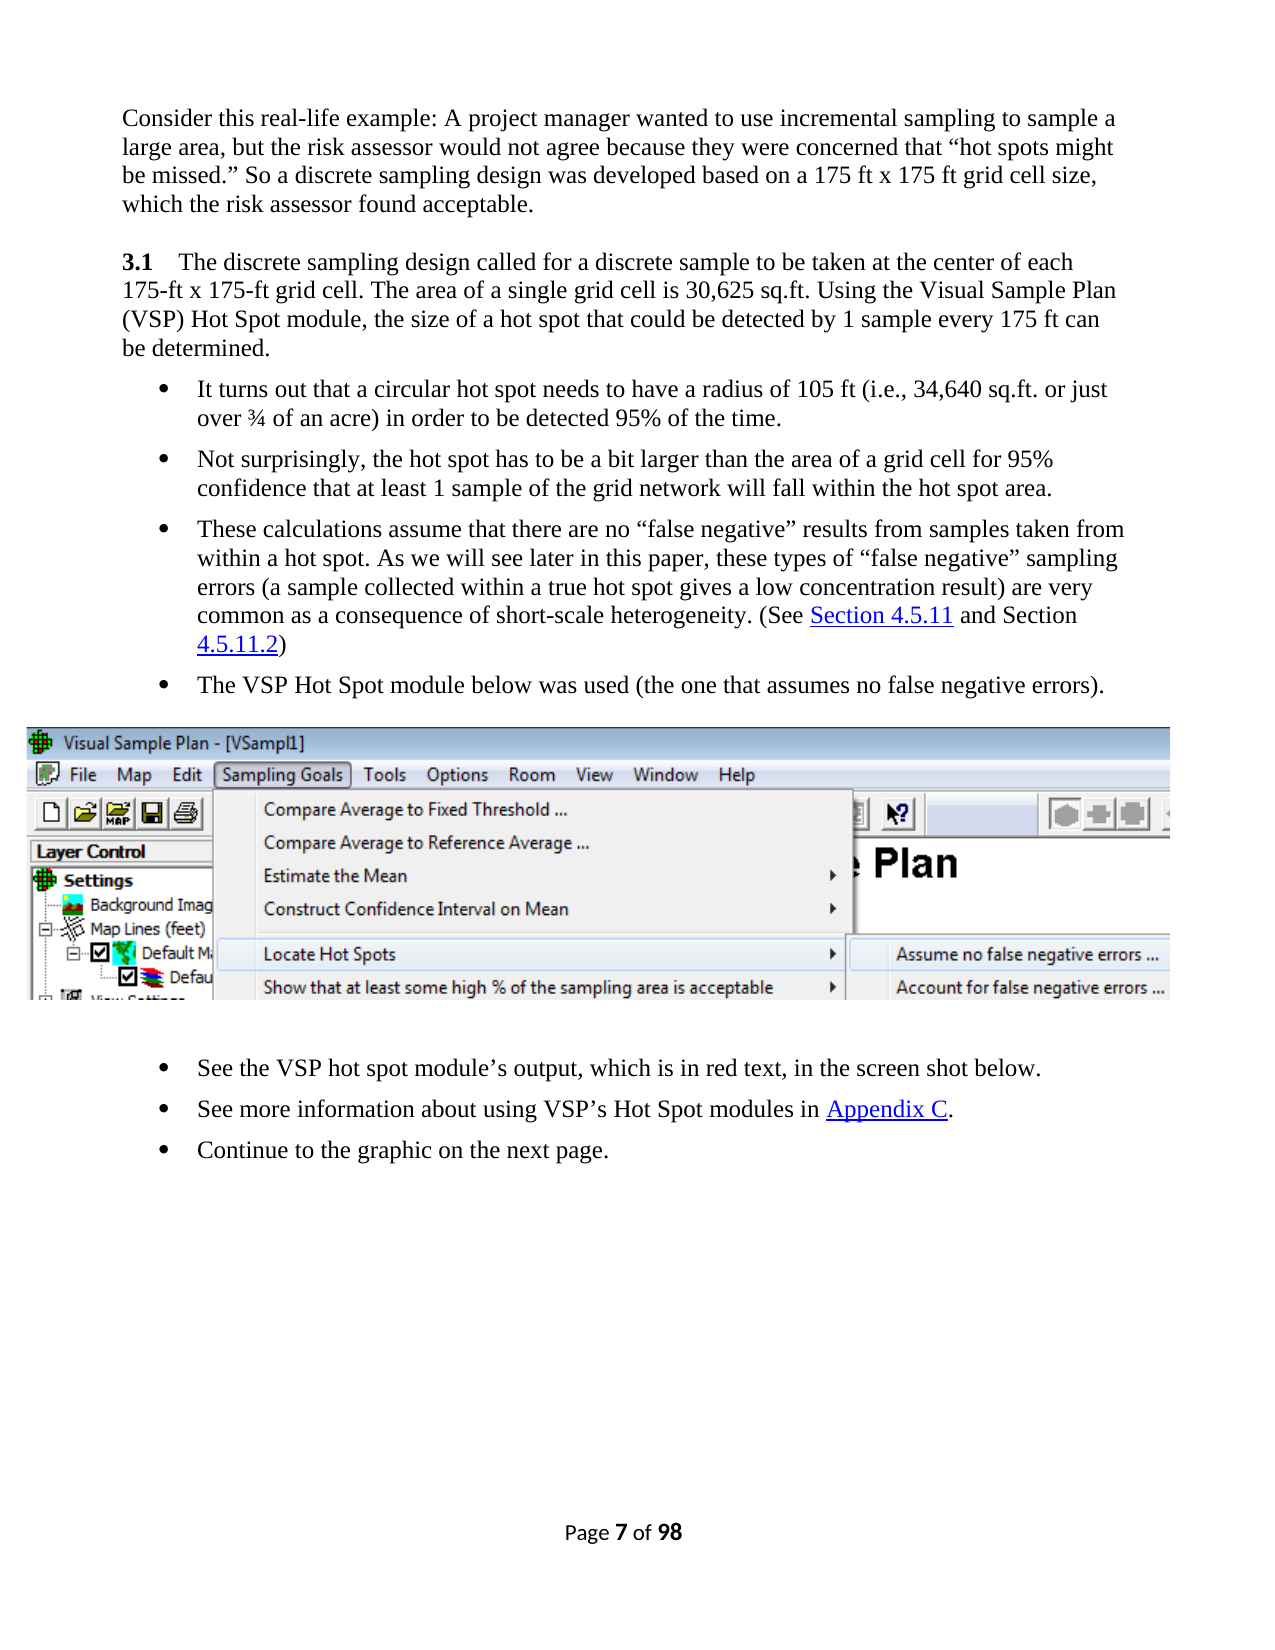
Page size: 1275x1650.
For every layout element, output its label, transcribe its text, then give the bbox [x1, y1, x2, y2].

list See the VSP hot spot module’s output, which is in red text, in the screen shot below. [159, 1053, 1125, 1082]
list The VSP Hot Spot module below was used (the one that assumes no false negative errors). [159, 671, 1125, 699]
list Consider this real-life example: A project manager wanted to use incremental sampling to sample a large area, but the risk assessor would not agree because they were concerned that “hot spots might be missed.” So a discrete sampling design was developed based on a 175 ft x 175 ft grid cell size, which the risk assessor found acceptable. [122, 103, 1125, 218]
list Continue to the graphic on the next page. [159, 1136, 1125, 1164]
list These calculations assume that there are no “false negative” results from samples taken from within a hot spot. As we will see later in this paper, these types of “false negative” sampling errors (a sample collected within a true hot spot gives a low concentration result) are very common as a consequence of short-scale heterogeneity. (See Section 4.5.11 and Section 4.5.11.2) [159, 514, 1125, 658]
list See more information about using VSP’s Hot Spot modules in Appendix C. [159, 1094, 1125, 1123]
list Not surprisingly, the hot spot has to be a bit larger than the area of a grid cell for 95% confidence that at least 1 sample of the grid network will fall within the hot spot area. [159, 444, 1125, 502]
picture [26, 727, 1171, 1000]
text 3.1 The discrete sampling design called for a discrete sample to be taken at the center of each 175-ft x 175-ft grid cell. The area of a single grid cell is 30,625 sq.ft. Using the Visual Sample Plan (VSP) Hot Spot module, the size of a hot spot that could be detected by 1 sample every 175 ft can be determined. [122, 247, 1125, 362]
list It turns out that a circular hot spot needs to have a radius of 105 ft (i.e., 34,640 sq.ft. or just over ¾ of an acre) in order to be detected 95% of the time. [159, 374, 1125, 432]
